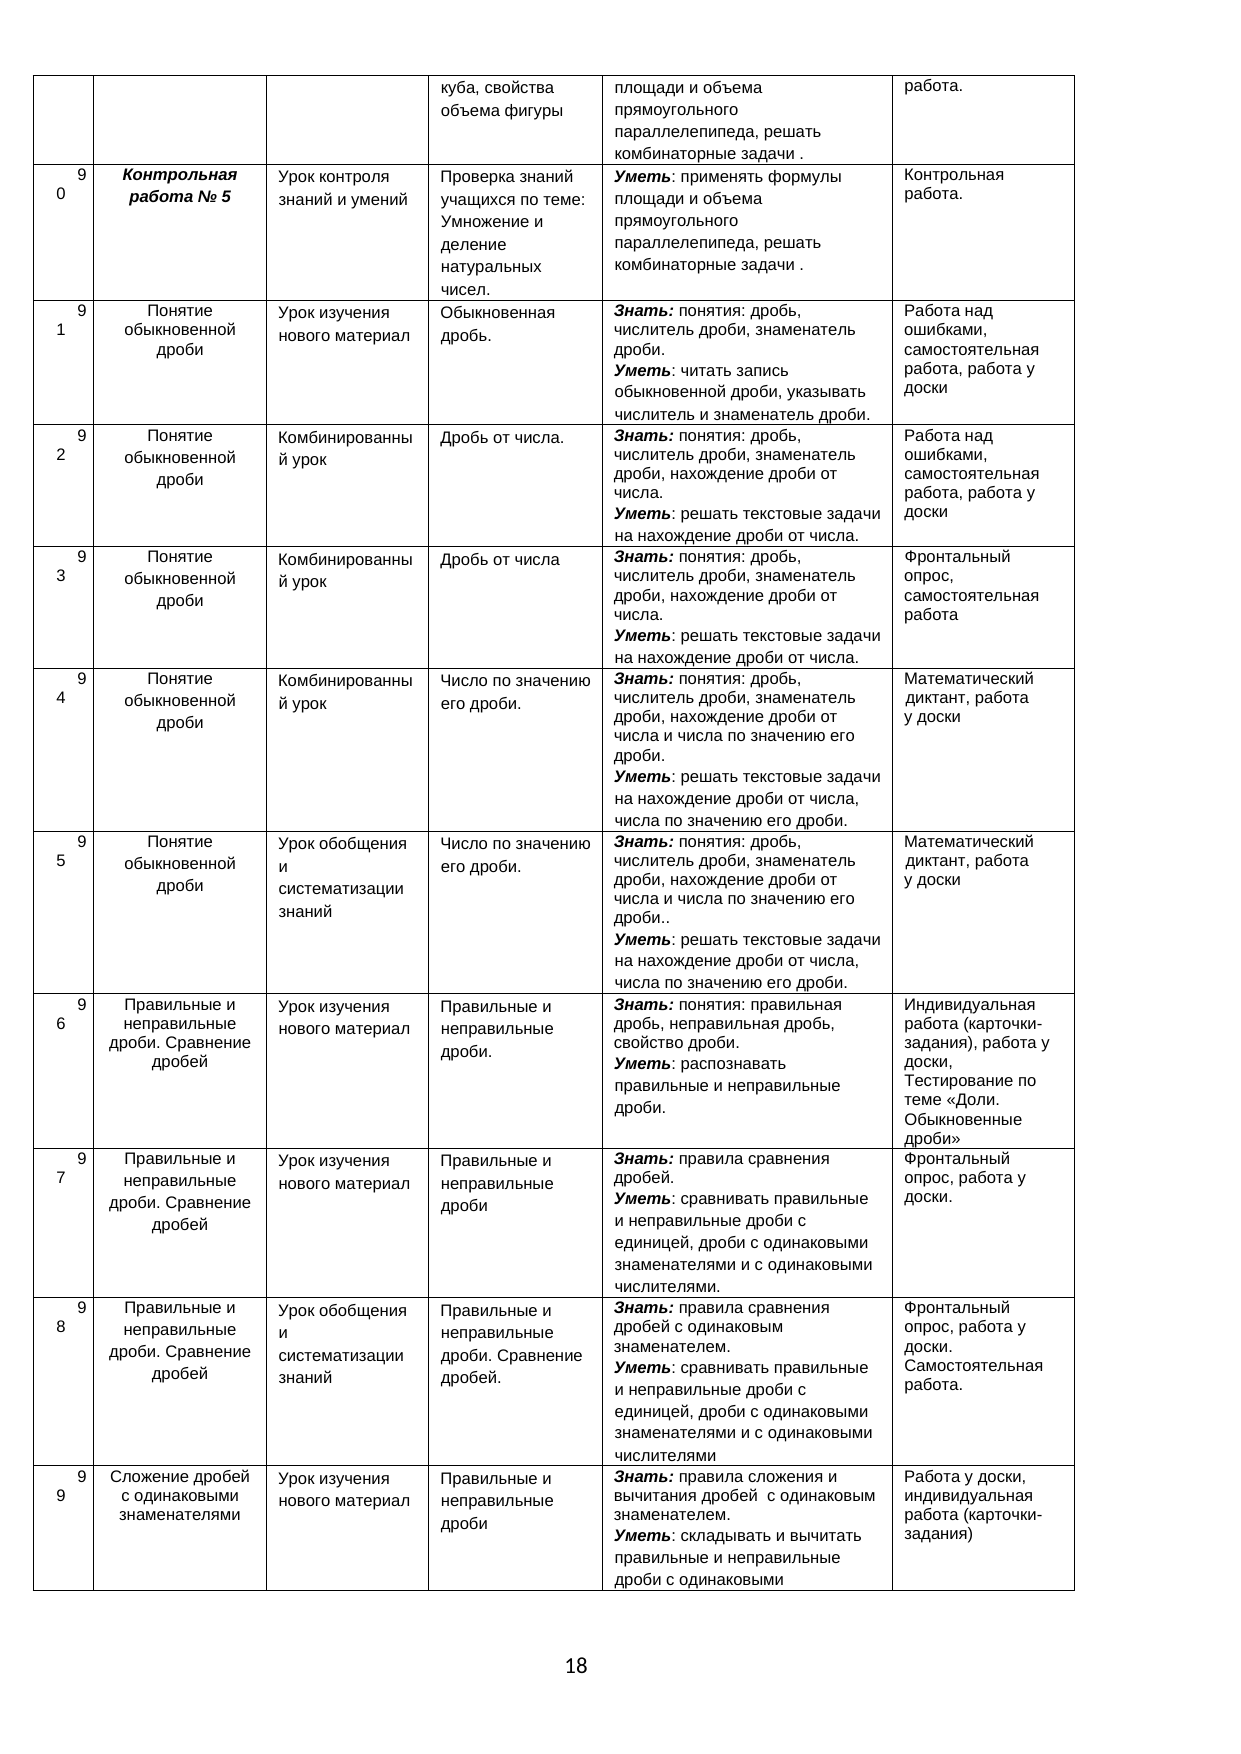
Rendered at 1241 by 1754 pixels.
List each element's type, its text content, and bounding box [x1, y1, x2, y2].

table_cell Знать: правила сравнения дробей. Уметь: сравнивать правильные и неправильные дроби с единицей, дроби с одинаковыми знаменателями и с одинаковыми числителями. [603, 1149, 892, 1297]
table_cell 93 [34, 547, 93, 668]
table_cell Урок изучения нового материал [267, 301, 428, 424]
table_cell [603, 1466, 892, 1590]
table_cell Фронтальный опрос, работа у доски. [893, 1149, 1074, 1297]
table_cell Знать: понятия: дробь, числитель дроби, знаменатель дроби, нахождение дроби от числа. Уметь: решать текстовые задачи на нахождение дроби от числа. [603, 547, 892, 668]
table_cell Индивидуальная работа (карточки-задания), работа у доски, Тестирование по теме «Доли. Обыкновенные дроби» [893, 994, 1074, 1148]
table_cell Знать: правила сравнения дробей с одинаковым знаменателем. Уметь: сравнивать правильные и неправильные дроби с единицей, дроби с одинаковыми знаменателями и с одинаковыми числителями [603, 1298, 892, 1465]
table_cell Знать: понятия: правильная дробь, неправильная дробь, свойство дроби. Уметь: распознавать правильные и неправильные дроби. [603, 994, 892, 1148]
table_cell Урок изучения нового материал [267, 1149, 428, 1297]
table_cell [94, 76, 266, 164]
table_cell Правильные и неправильные дроби. Сравнение дробей [94, 994, 266, 1148]
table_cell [267, 1466, 428, 1590]
table_cell 96 [34, 994, 93, 1148]
table_cell 95 [34, 832, 93, 993]
table_cell Знать: понятия: дробь, числитель дроби, знаменатель дроби, нахождение дроби от числа и числа по значению его дроби. Уметь: решать текстовые задачи на нахождение дроби от числа, числа по значению его дроби. [603, 669, 892, 831]
table_cell Правильные и неправильные дроби. Сравнение дробей [94, 1298, 266, 1465]
table_cell 89 [34, 76, 93, 164]
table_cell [94, 1466, 266, 1590]
table_cell Понятие обыкновенной дроби [94, 301, 266, 424]
table_cell Работа над ошибками, самостоятельная работа, работа у доски [893, 301, 1074, 424]
table_cell Понятие обыкновенной дроби [94, 425, 266, 546]
table_cell Фронтальный опрос, работа у доски. Самостоятельная работа. [893, 1298, 1074, 1465]
table_cell Понятие обыкновенной дроби [94, 832, 266, 993]
table_cell Урок обобщения и систематизации знаний [267, 832, 428, 993]
table_cell Правильные и неправильные дроби [429, 1149, 602, 1297]
table_cell Фронтальный опрос, самостоятельная работа [893, 547, 1074, 668]
table_cell Понятие обыкновенной дроби [94, 547, 266, 668]
table_cell Уметь: применять формулы площади и объема прямоугольного параллелепипеда, решать комбинаторные задачи . [603, 165, 892, 300]
table_cell Комбинированный урок [267, 425, 428, 546]
table_cell 94 [34, 669, 93, 831]
table_cell Урок изучения нового материал [267, 994, 428, 1148]
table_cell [603, 76, 892, 164]
table_cell Правильные и неправильные дроби. Сравнение дробей [94, 1149, 266, 1297]
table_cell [429, 1466, 602, 1590]
table_cell Понятие обыкновенной дроби [94, 669, 266, 831]
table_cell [893, 1466, 1074, 1590]
table_cell Дробь от числа [429, 547, 602, 668]
table_cell Дробь от числа. [429, 425, 602, 546]
table_cell Работа над ошибками, самостоятельная работа, работа у доски [893, 425, 1074, 546]
table_cell 92 [34, 425, 93, 546]
table_cell Число по значению его дроби. [429, 832, 602, 993]
table_cell Число по значению его дроби. [429, 669, 602, 831]
table_cell Комбинированный урок [267, 669, 428, 831]
table_cell Правильные и неправильные дроби. [429, 994, 602, 1148]
table_cell Контрольная работа № 5 [94, 165, 266, 300]
table_cell Знать: понятия: дробь, числитель дроби, знаменатель дроби, нахождение дроби от числа и числа по значению его дроби.. Уметь: решать текстовые задачи на нахождение дроби от числа, числа по значению его дроби. [603, 832, 892, 993]
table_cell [267, 76, 428, 164]
table_cell Урок обобщения и систематизации знаний [267, 1298, 428, 1465]
table_cell Комбинированный урок [267, 547, 428, 668]
table_cell 97 [34, 1149, 93, 1297]
table_cell 91 [34, 301, 93, 424]
table_cell Урок контроля знаний и умений [267, 165, 428, 300]
table_cell Математический диктант, работа у доски [893, 832, 1074, 993]
table_cell 90 [34, 165, 93, 300]
table_cell Обыкновенная дробь. [429, 301, 602, 424]
table_cell Правильные и неправильные дроби. Сравнение дробей. [429, 1298, 602, 1465]
table_cell 98 [34, 1298, 93, 1465]
table_cell Проверка знаний учащихся по теме: Умножение и деление натуральных чисел. [429, 165, 602, 300]
table_cell Знать: понятия: дробь, числитель дроби, знаменатель дроби. Уметь: читать запись обыкновенной дроби, указывать числитель и знаменатель дроби. [603, 301, 892, 424]
table_cell Знать: понятия: дробь, числитель дроби, знаменатель дроби, нахождение дроби от числа. Уметь: решать текстовые задачи на нахождение дроби от числа. [603, 425, 892, 546]
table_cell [893, 76, 1074, 164]
table_cell Математический диктант, работа у доски [893, 669, 1074, 831]
table_cell Контрольная работа. [893, 165, 1074, 300]
table_cell 99 [34, 1466, 93, 1590]
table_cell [429, 76, 602, 164]
